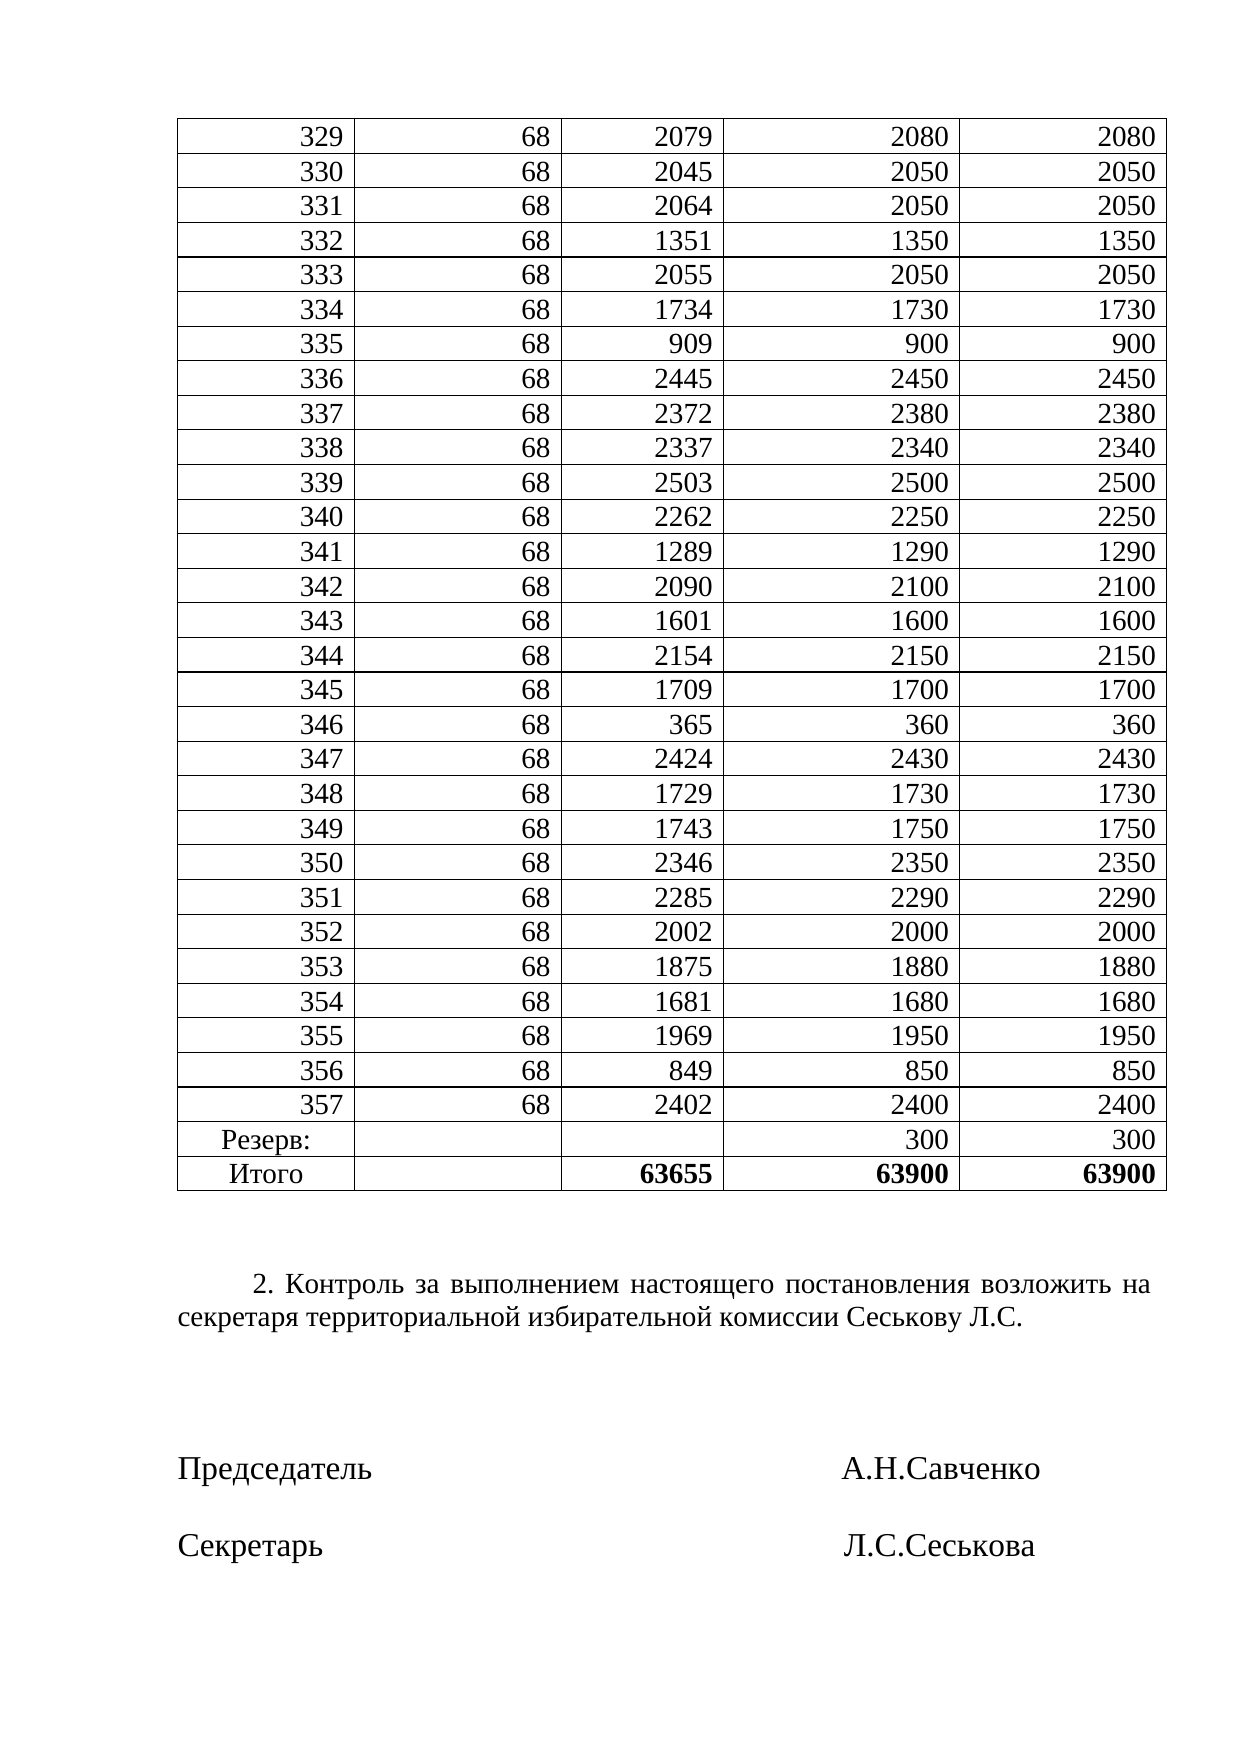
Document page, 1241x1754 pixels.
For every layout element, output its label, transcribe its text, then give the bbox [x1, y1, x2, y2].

table_cell 68 [355, 845, 561, 879]
table_cell Итого [178, 1157, 354, 1190]
table_cell 2400 [960, 1088, 1166, 1121]
table_cell 1743 [562, 811, 723, 844]
table_cell 68 [355, 707, 561, 741]
table_cell 68 [355, 223, 561, 256]
table_cell 2250 [724, 500, 959, 533]
table_cell 2450 [724, 361, 959, 395]
table_cell 2290 [960, 880, 1166, 913]
table_cell 2262 [562, 500, 723, 533]
table_cell 68 [355, 880, 561, 913]
table_cell 63655 [562, 1157, 723, 1190]
table_cell 348 [178, 776, 354, 810]
table_cell 1880 [960, 949, 1166, 983]
table_cell 360 [724, 707, 959, 741]
table_cell 63900 [724, 1157, 959, 1190]
table_cell 1730 [724, 776, 959, 810]
table_cell 2050 [724, 188, 959, 222]
table_cell 2000 [724, 915, 959, 948]
table_cell 334 [178, 292, 354, 326]
table_cell 343 [178, 603, 354, 637]
table_cell 1969 [562, 1018, 723, 1052]
table_cell 360 [960, 707, 1166, 741]
table_cell 1750 [960, 811, 1166, 844]
table_cell 1351 [562, 223, 723, 256]
table_cell 1729 [562, 776, 723, 810]
table_cell 63900 [960, 1157, 1166, 1190]
table_cell 1681 [562, 984, 723, 1017]
table_cell 1750 [724, 811, 959, 844]
table_cell 1289 [562, 534, 723, 568]
table_cell 2150 [724, 638, 959, 671]
table_cell 1950 [724, 1018, 959, 1052]
table_cell 849 [562, 1053, 723, 1086]
table_cell 2285 [562, 880, 723, 913]
table_cell 1700 [960, 673, 1166, 706]
table_cell 2100 [960, 569, 1166, 602]
table_cell 344 [178, 638, 354, 671]
table_cell 2402 [562, 1088, 723, 1121]
table_cell 1950 [960, 1018, 1166, 1052]
table_cell 2500 [960, 465, 1166, 498]
table_cell 341 [178, 534, 354, 568]
table_cell 1680 [960, 984, 1166, 1017]
table_cell 2430 [724, 742, 959, 775]
table_cell 2372 [562, 396, 723, 429]
text Секретарь Л.С.Сеськова [177, 1525, 1152, 1563]
table_cell 68 [355, 188, 561, 222]
table_cell 354 [178, 984, 354, 1017]
table_cell 2346 [562, 845, 723, 879]
table_cell 1290 [724, 534, 959, 568]
table_cell 1290 [960, 534, 1166, 568]
table_cell 345 [178, 673, 354, 706]
table_cell 352 [178, 915, 354, 948]
table_cell 850 [960, 1053, 1166, 1086]
text Председатель А.Н.Савченко [177, 1448, 1152, 1486]
table_cell 332 [178, 223, 354, 256]
table_cell 300 [724, 1122, 959, 1156]
table_cell 350 [178, 845, 354, 879]
table_cell 1730 [960, 292, 1166, 326]
table_cell 1680 [724, 984, 959, 1017]
table_cell 68 [355, 673, 561, 706]
table_cell 2100 [724, 569, 959, 602]
table_cell 2350 [960, 845, 1166, 879]
table_cell 2050 [960, 258, 1166, 291]
table_cell Резерв: [178, 1122, 354, 1156]
table_cell 2090 [562, 569, 723, 602]
table_cell 2503 [562, 465, 723, 498]
table_cell 342 [178, 569, 354, 602]
table_cell 68 [355, 638, 561, 671]
table_cell 2380 [960, 396, 1166, 429]
table_cell 68 [355, 430, 561, 464]
table_cell 2250 [960, 500, 1166, 533]
table_cell 333 [178, 258, 354, 291]
table_cell 2380 [724, 396, 959, 429]
table_cell 850 [724, 1053, 959, 1086]
table_cell 2080 [724, 119, 959, 153]
table_cell 1601 [562, 603, 723, 637]
table_cell 355 [178, 1018, 354, 1052]
table_cell 900 [724, 327, 959, 360]
table_cell 68 [355, 534, 561, 568]
table_cell 2340 [724, 430, 959, 464]
table_cell 2050 [724, 258, 959, 291]
table_cell 331 [178, 188, 354, 222]
table_cell 1350 [724, 223, 959, 256]
table_cell 2064 [562, 188, 723, 222]
table_cell 2055 [562, 258, 723, 291]
table_cell 1350 [960, 223, 1166, 256]
table_cell 68 [355, 984, 561, 1017]
table_cell 356 [178, 1053, 354, 1086]
table_cell 2050 [724, 154, 959, 187]
table_cell 2500 [724, 465, 959, 498]
table_cell 1700 [724, 673, 959, 706]
table_cell 346 [178, 707, 354, 741]
table_cell 338 [178, 430, 354, 464]
table_cell 300 [960, 1122, 1166, 1156]
table_cell 2000 [960, 915, 1166, 948]
table_cell 1880 [724, 949, 959, 983]
table_cell 2340 [960, 430, 1166, 464]
table_cell 2045 [562, 154, 723, 187]
table_cell 347 [178, 742, 354, 775]
table_cell 68 [355, 292, 561, 326]
table_cell 1709 [562, 673, 723, 706]
table_cell 2150 [960, 638, 1166, 671]
table_cell 349 [178, 811, 354, 844]
table_cell 2050 [960, 154, 1166, 187]
table_cell 1875 [562, 949, 723, 983]
table_cell 68 [355, 465, 561, 498]
table_cell 1600 [724, 603, 959, 637]
table_cell 68 [355, 361, 561, 395]
table_cell 365 [562, 707, 723, 741]
table_cell 2002 [562, 915, 723, 948]
table_cell 1600 [960, 603, 1166, 637]
table_cell 336 [178, 361, 354, 395]
table_cell 2050 [960, 188, 1166, 222]
table_cell 339 [178, 465, 354, 498]
table_cell 2450 [960, 361, 1166, 395]
table_cell 337 [178, 396, 354, 429]
table_cell 68 [355, 258, 561, 291]
table_cell 1730 [724, 292, 959, 326]
table_cell 68 [355, 119, 561, 153]
table_cell 2154 [562, 638, 723, 671]
table_cell 2430 [960, 742, 1166, 775]
table_cell 68 [355, 154, 561, 187]
table_cell 68 [355, 949, 561, 983]
table_cell 329 [178, 119, 354, 153]
table_cell 68 [355, 396, 561, 429]
table_cell 357 [178, 1088, 354, 1121]
table_cell 900 [960, 327, 1166, 360]
table_cell 68 [355, 915, 561, 948]
table_cell 68 [355, 1018, 561, 1052]
table_cell 2080 [960, 119, 1166, 153]
table_cell 351 [178, 880, 354, 913]
table_cell 330 [178, 154, 354, 187]
table_cell [355, 1157, 561, 1190]
table_cell 2350 [724, 845, 959, 879]
table_cell 2400 [724, 1088, 959, 1121]
table_cell 2079 [562, 119, 723, 153]
table_cell 1734 [562, 292, 723, 326]
table_cell 2424 [562, 742, 723, 775]
table_cell 68 [355, 742, 561, 775]
table_cell 353 [178, 949, 354, 983]
table_cell 68 [355, 811, 561, 844]
table_cell 2337 [562, 430, 723, 464]
table_cell 2290 [724, 880, 959, 913]
table_cell 68 [355, 1053, 561, 1086]
table_cell 68 [355, 603, 561, 637]
table_cell 1730 [960, 776, 1166, 810]
text 2. Контроль за выполнением настоящего постановления возложить на секретаря территориальной избирательной комиссии Сеськову Л.С. [177, 1266, 1152, 1333]
table_cell 68 [355, 1088, 561, 1121]
table_cell [562, 1122, 723, 1156]
table_cell 909 [562, 327, 723, 360]
table_cell 340 [178, 500, 354, 533]
table_cell 2445 [562, 361, 723, 395]
table_cell 335 [178, 327, 354, 360]
table_cell [355, 1122, 561, 1156]
table_cell 68 [355, 500, 561, 533]
table_cell 68 [355, 569, 561, 602]
table_cell 68 [355, 776, 561, 810]
table_cell 68 [355, 327, 561, 360]
